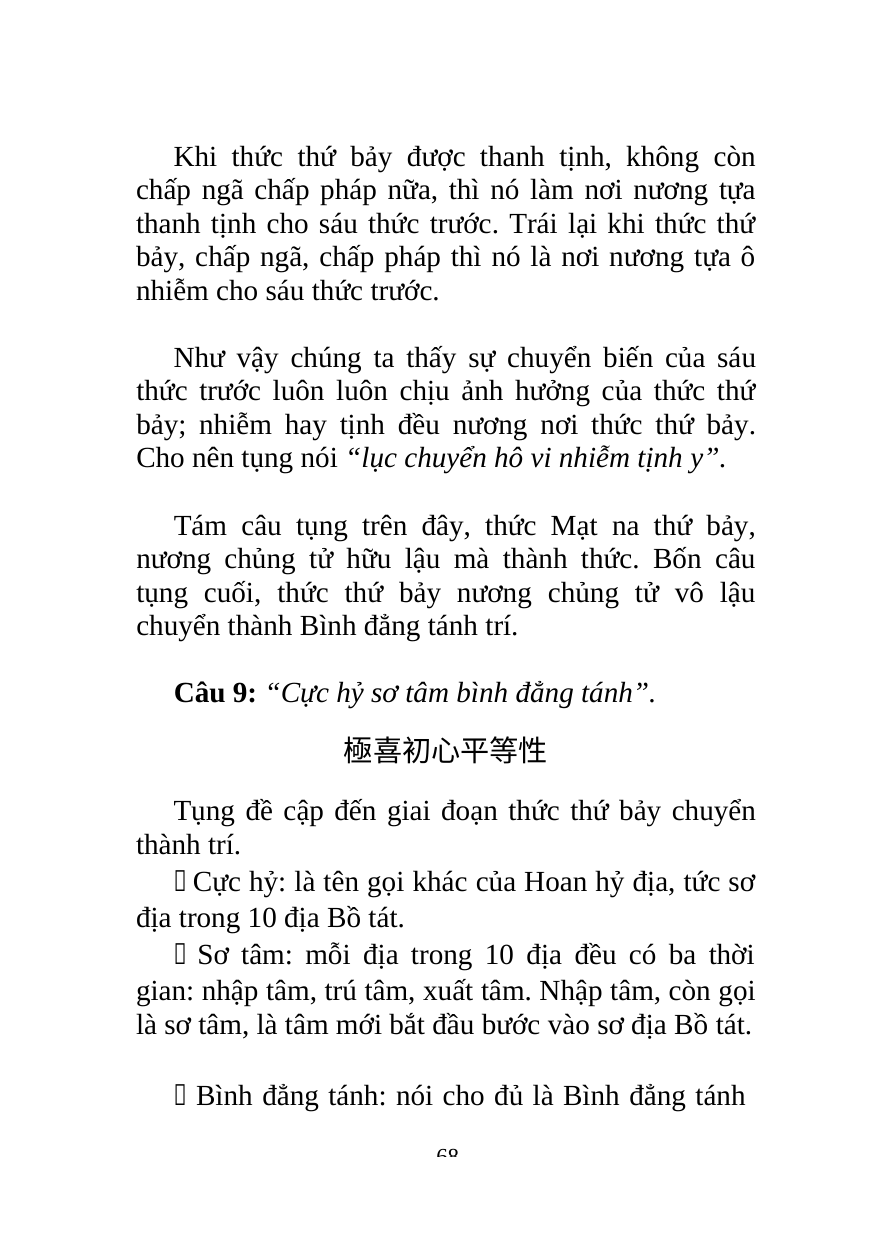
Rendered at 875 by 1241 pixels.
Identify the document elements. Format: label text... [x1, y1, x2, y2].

text Khi thức thứ bảy được thanh tịnh, không còn chấp ngã chấp pháp nữa, thì nó làm nơi nương tựa thanh tịnh cho sáu thức trước. Trái lại khi thức thứ bảy, chấp ngã, chấp pháp thì nó là nơi nương tựa ô nhiễm cho sáu thức trước. [136, 139, 756, 306]
text  Sơ tâm: mỗi địa trong 10 địa đều có ba thời gian: nhập tâm, trú tâm, xuất tâm. Nhập tâm, còn gọi là sơ tâm, là tâm mới bắt đầu bước vào sơ địa Bồ tát. [136, 934, 756, 1040]
text Tụng đề cập đến giai đoạn thức thứ bảy chuyển thành trí. [136, 793, 757, 860]
text Tám câu tụng trên đây, thức Mạt na thứ bảy, nương chủng tử hữu lậu mà thành thức. Bốn câu tụng cuối, thức thứ bảy nương chủng tử vô lậu chuyển thành Bình đẳng tánh trí. [136, 508, 756, 642]
text  Bình đẳng tánh: nói cho đủ là Bình đẳng tánh [173, 1074, 782, 1113]
text 極喜初心平等性 [157, 731, 734, 770]
text Câu 9: “Cực hỷ sơ tâm bình đẳng tánh”. [173, 676, 782, 709]
text  Cực hỷ: là tên gọi khác của Hoan hỷ địa, tức sơ địa trong 10 địa Bồ tát. [136, 860, 756, 934]
text Như vậy chúng ta thấy sự chuyển biến của sáu thức trước luôn luôn chịu ảnh hưởng của thức thứ bảy; nhiễm hay tịnh đều nương nơi thức thứ bảy. Cho nên tụng nói “lục chuyển hô vi nhiễm tịnh y”. [136, 340, 756, 474]
